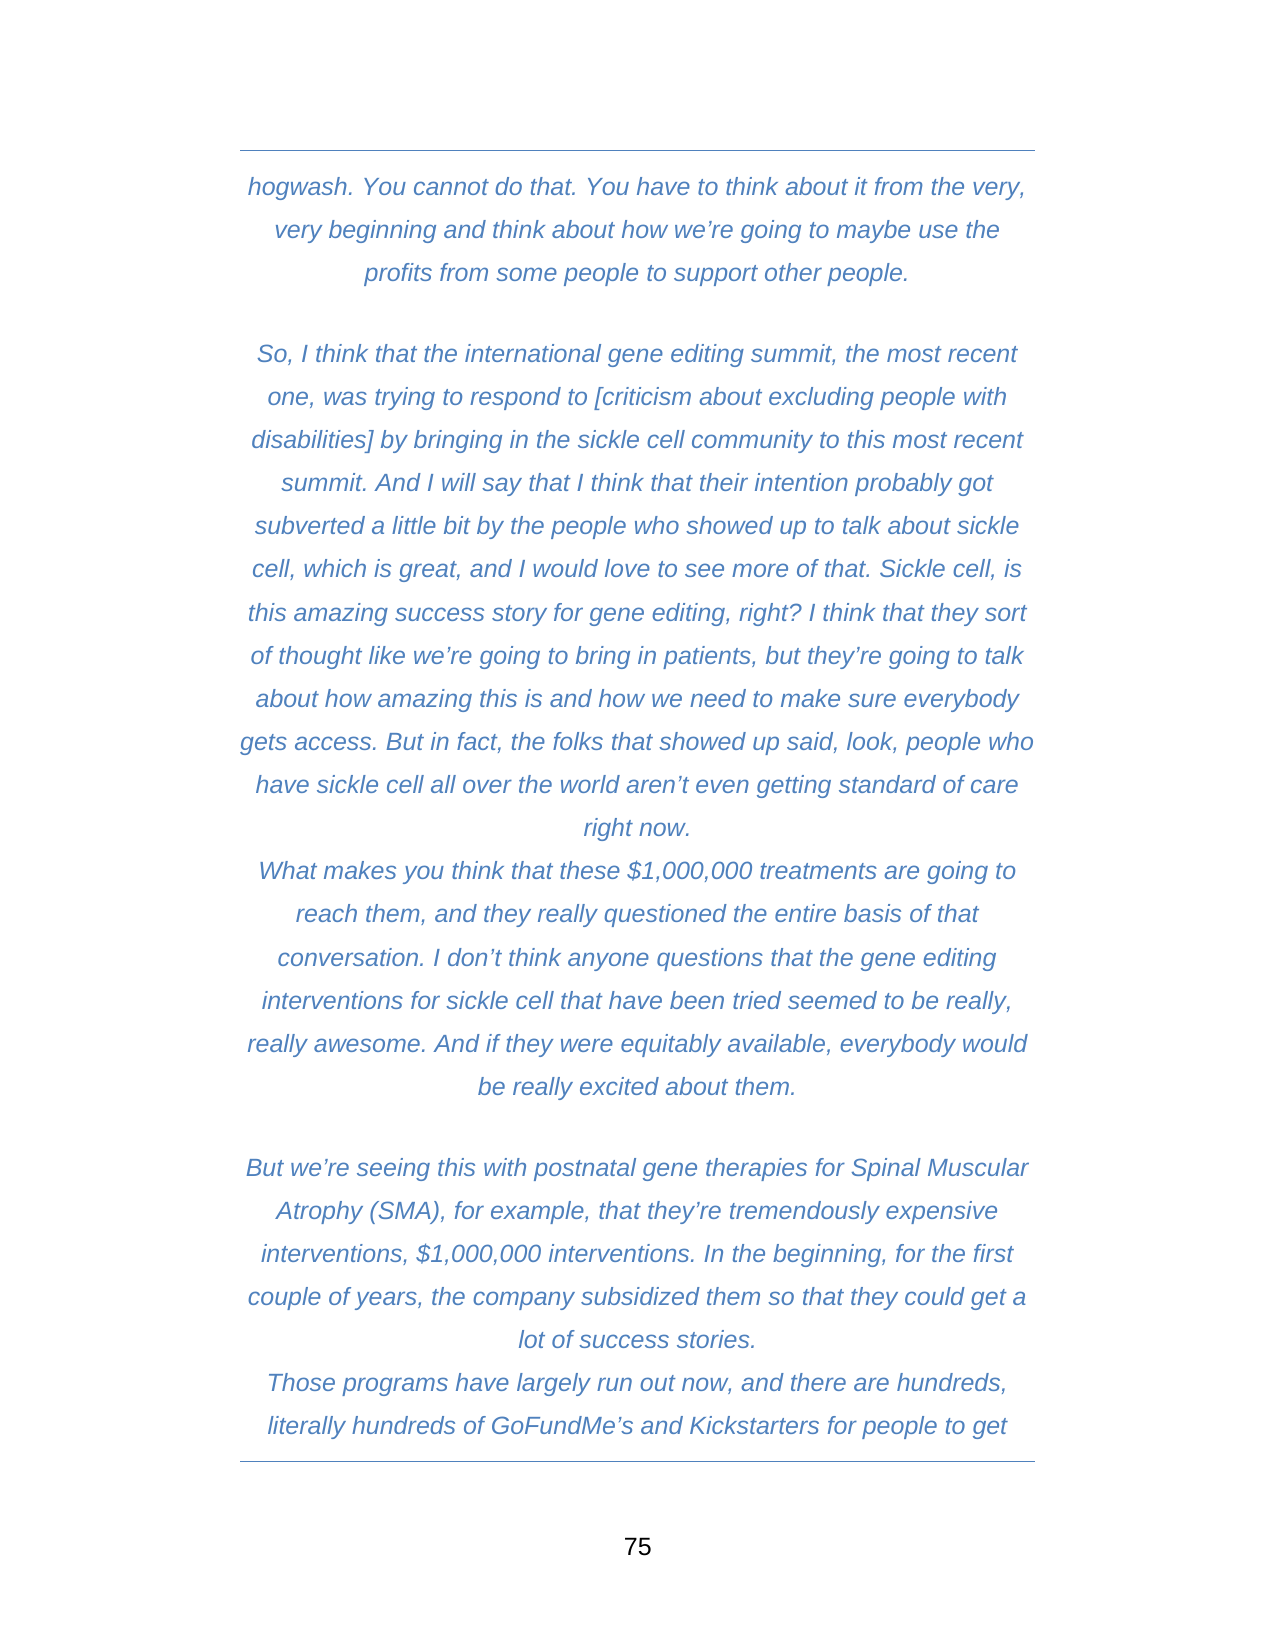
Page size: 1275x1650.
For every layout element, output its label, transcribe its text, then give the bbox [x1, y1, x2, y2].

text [240, 1131, 1035, 1461]
text So, I think that the international gene editing summit, the most recent one, was trying to respond to [criticism about excluding people with disabilities] by bringing in the sickle cell community to this most recent summit. And I will say that I think that their intention probably got subverted a little bit by the people who showed up to talk about sickle cell, which is great, and I would love to see more of that. Sickle cell, is this amazing success story for gene editing, right? I think that they sort of thought like we’re going to bring in patients, but they’re going to talk about how amazing this is and how we need to make sure everybody gets access. But in fact, the folks that showed up said, look, people who have sickle cell all over the world aren’t even getting standard of care right now. What makes you think that these $1,000,000 treatments are going to reach them, and they really questioned the entire basis of that conversation. I don’t think anyone questions that the gene editing interventions for sickle cell that have been tried seemed to be really, really awesome. And if they were equitably available, everybody would be really excited about them. [240, 317, 1035, 1101]
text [240, 151, 1035, 287]
